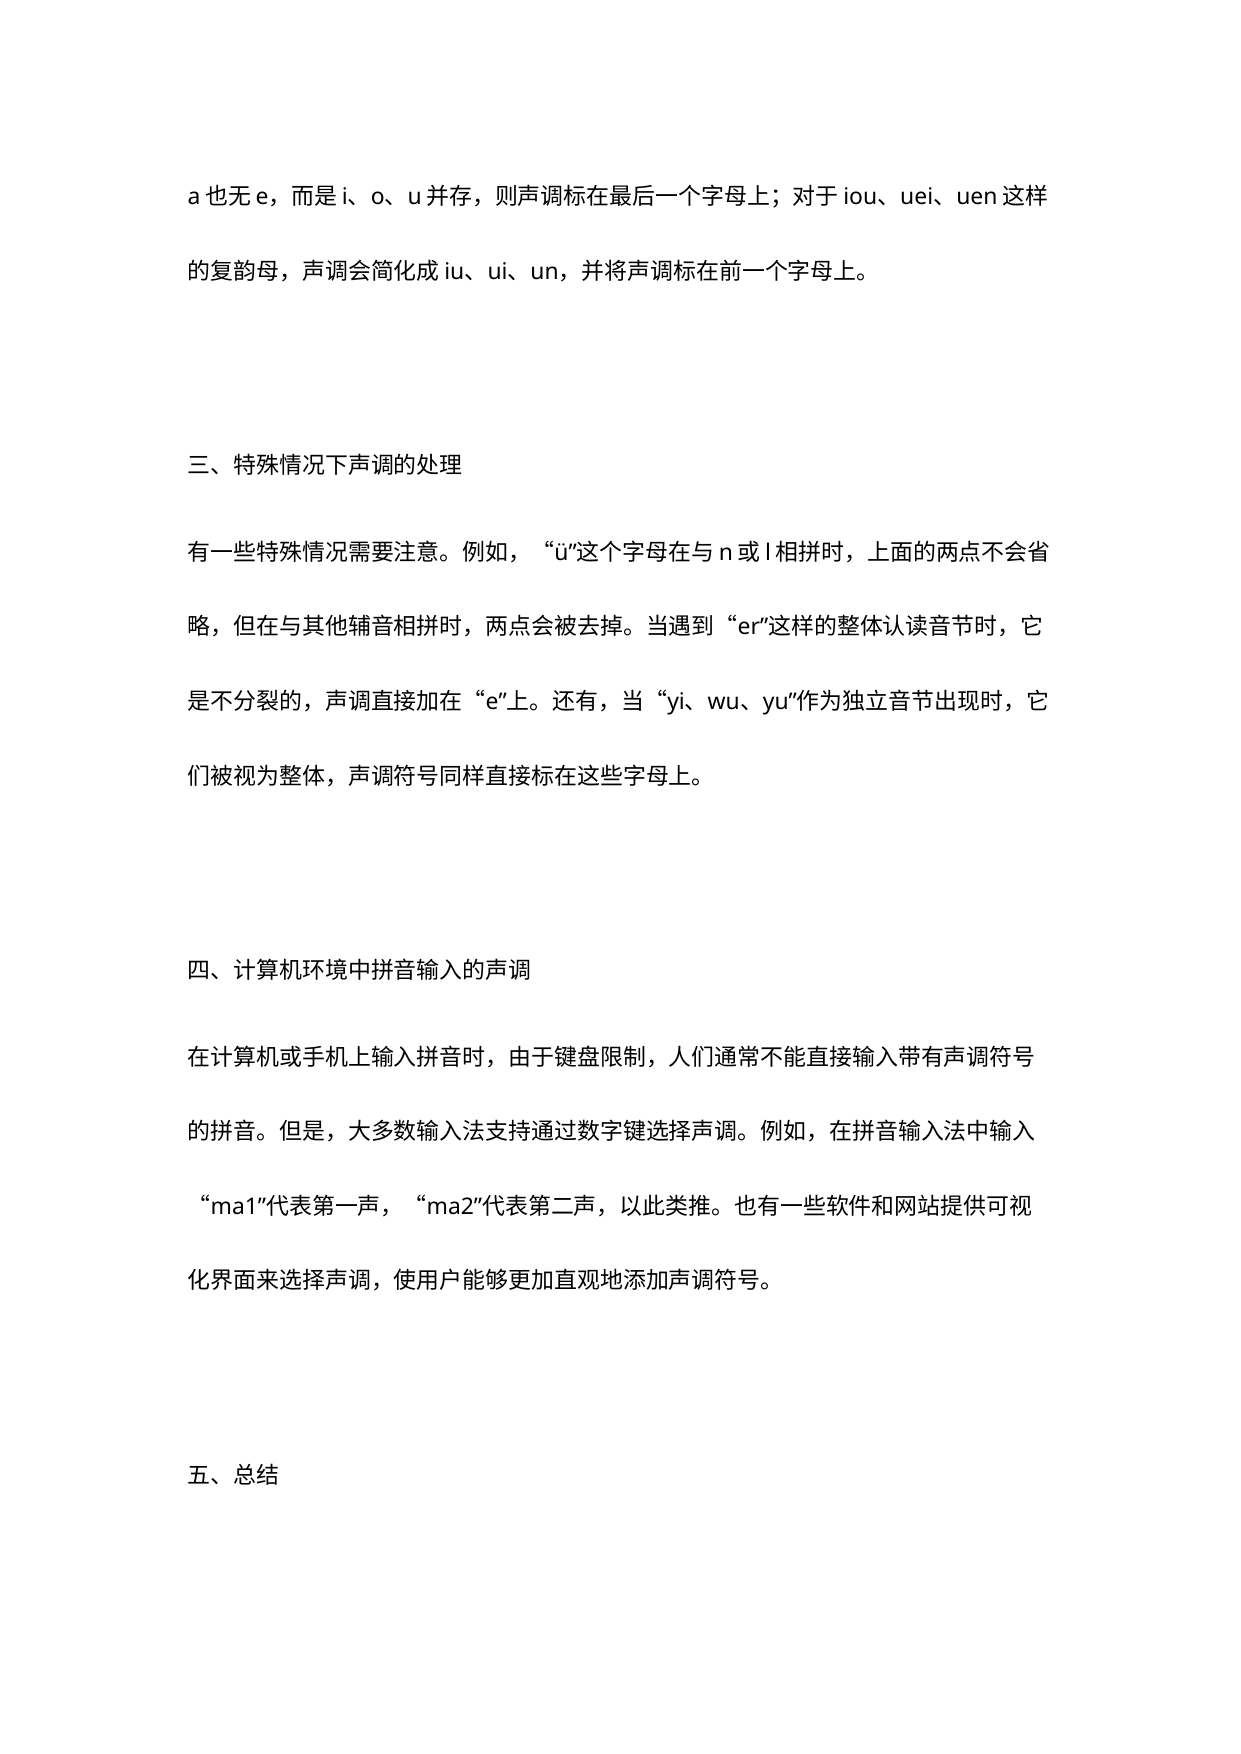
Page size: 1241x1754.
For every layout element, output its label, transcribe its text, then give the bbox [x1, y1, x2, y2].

text 在计算机或手机上输入拼音时，由于键盘限制，人们通常不能直接输入带有声调符号的拼音。但是，大多数输入法支持通过数字键选择声调。例如，在拼音输入法中输入“ma1”代表第一声，“ma2”代表第二声，以此类推。也有一些软件和网站提供可视化界面来选择声调，使用户能够更加直观地添加声调符号。 [187, 1022, 1053, 1312]
text 五、总结 [187, 1441, 1053, 1506]
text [187, 162, 1053, 302]
text 四、计算机环境中拼音输入的声调 [187, 936, 1053, 1001]
text 有一些特殊情况需要注意。例如，“ü”这个字母在与n或l相拼时，上面的两点不会省略，但在与其他辅音相拼时，两点会被去掉。当遇到“er”这样的整体认读音节时，它是不分裂的，声调直接加在“e”上。还有，当“yi、wu、yu”作为独立音节出现时，它们被视为整体，声调符号同样直接标在这些字母上。 [187, 518, 1053, 807]
text 三、特殊情况下声调的处理 [187, 431, 1053, 496]
